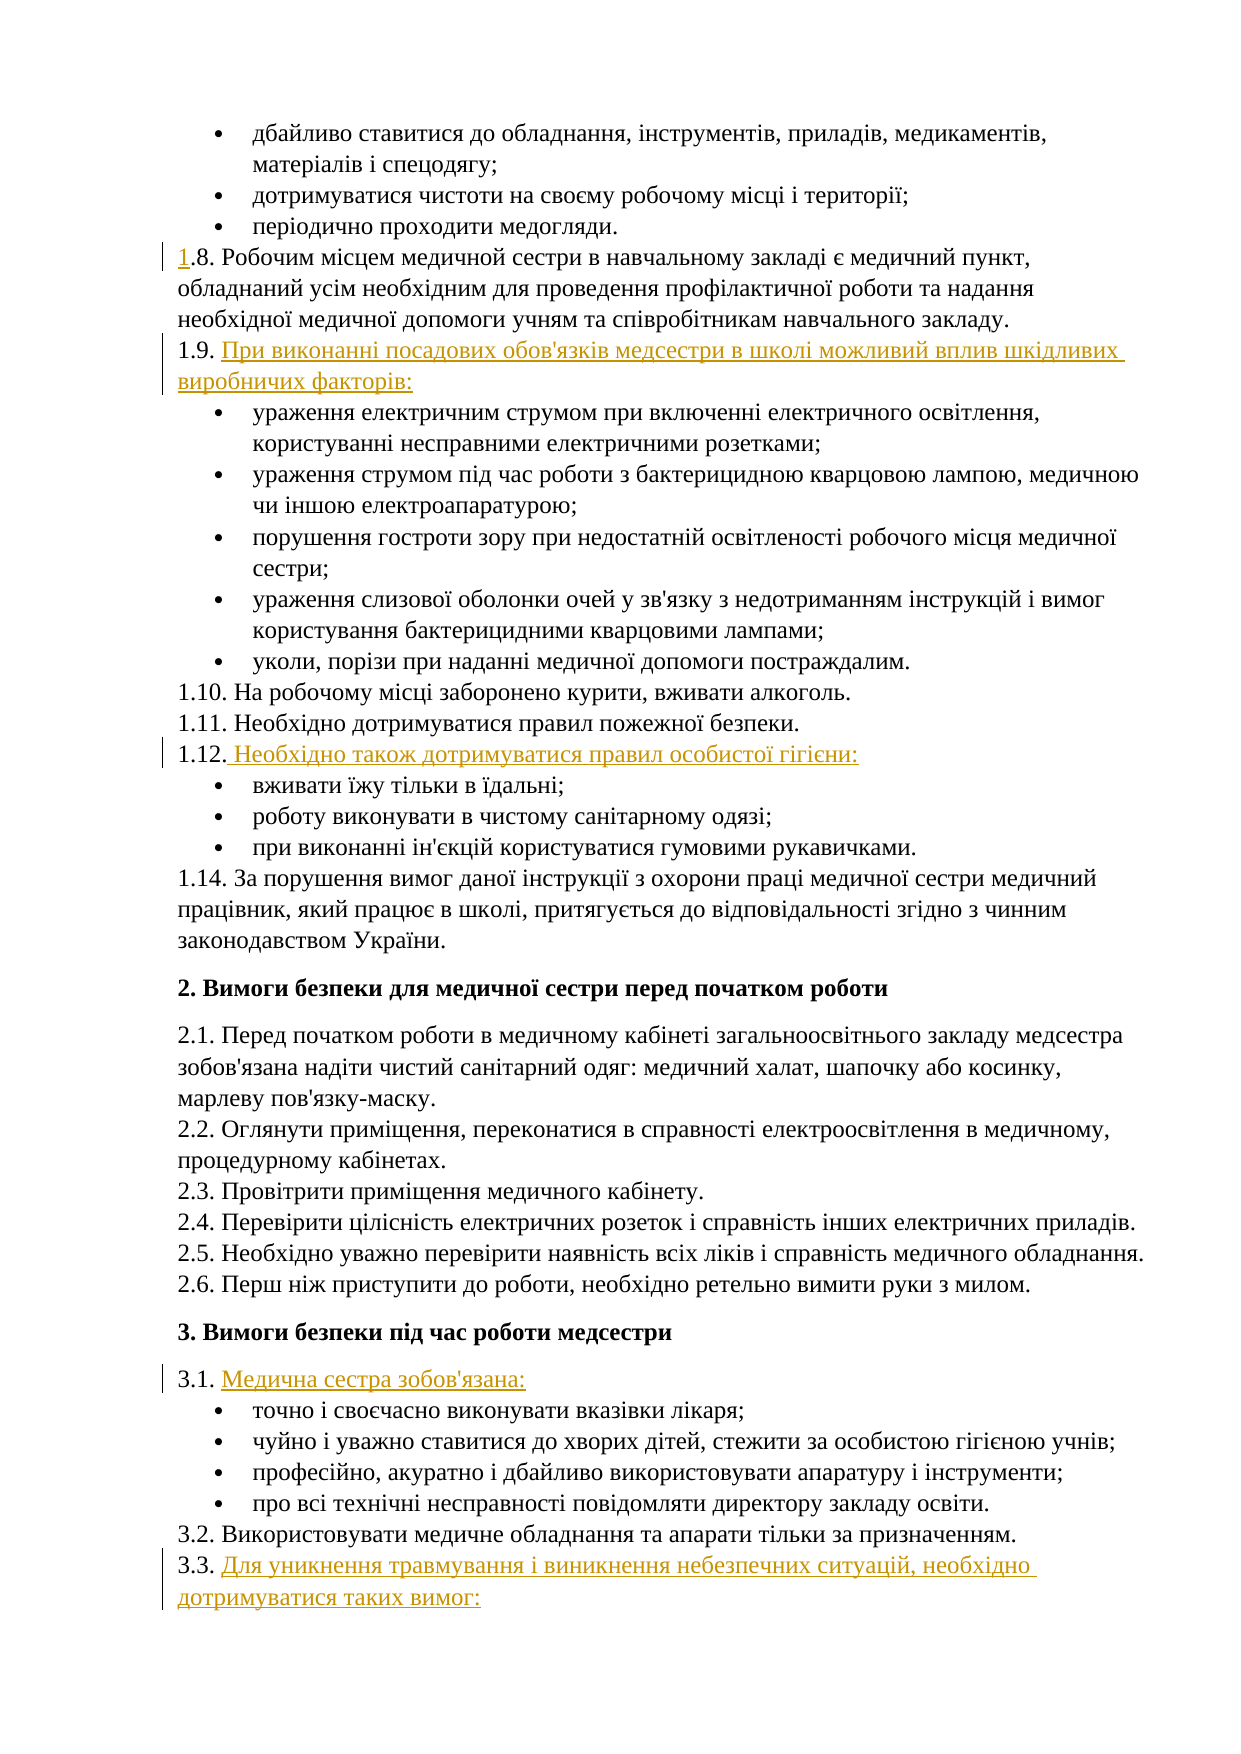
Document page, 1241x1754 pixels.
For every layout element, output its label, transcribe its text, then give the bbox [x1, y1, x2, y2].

list періодично проходити медогляди. [215, 211, 1152, 240]
text 3. Вимоги безпеки під час роботи медсестри [177, 1317, 1152, 1345]
text 1.14. За порушення вимог даної інструкції з охорони праці медичної сестри медичний працівник, який працює в школі, притягується до відповідальності згідно з чинним законодавством України. [177, 863, 1152, 954]
list точно і своєчасно виконувати вказівки лікаря; [215, 1395, 1152, 1424]
list про всі технічні несправності повідомляти директору закладу освіти. [215, 1488, 1152, 1517]
list ураження слизової оболонки очей у зв'язку з недотриманням інструкцій і вимог користування бактерицидними кварцовими лампами; [215, 584, 1152, 643]
list професійно, акуратно і дбайливо використовувати апаратуру і інструменти; [215, 1457, 1152, 1486]
text 2. Вимоги безпеки для медичної сестри перед початком роботи [177, 973, 1152, 1002]
list ураження електричним струмом при включенні електричного освітлення, користуванні несправними електричними розетками; [215, 397, 1152, 457]
list дбайливо ставитися до обладнання, інструментів, приладів, медикаментів, матеріалів і спецодягу; [215, 118, 1152, 178]
list порушення гостроти зору при недостатній освітленості робочого місця медичної сестри; [215, 522, 1152, 581]
list дотримуватися чистоти на своєму робочому місці і території; [215, 180, 1152, 209]
list ураження струмом під час роботи з бактерицидною кварцовою лампою, медичною чи іншою електроапаратурою; [215, 459, 1152, 519]
list при виконанні ін'єкцій користуватися гумовими рукавичками. [215, 832, 1152, 861]
text 2.1. Перед початком роботи в медичному кабінеті загальноосвітнього закладу медсестра зобов'язана надіти чистий санітарний одяг: медичний халат, шапочку або косинку, марлеву пов'язку-маску. 2.2. Оглянути приміщення, переконатися в справності електроосвітлення в медичному, процедурному кабінетах. 2.3. Провітрити приміщення медичного кабінету. 2.4. Перевірити цілісність електричних розеток і справність інших електричних приладів. 2.5. Необхідно уважно перевірити наявність всіх ліків і справність медичного обладнання. 2.6. Перш ніж приступити до роботи, необхідно ретельно вимити руки з милом. [177, 1021, 1152, 1298]
list уколи, порізи при наданні медичної допомоги постраждалим. [215, 646, 1152, 674]
list роботу виконувати в чистому санітарному одязі; [215, 801, 1152, 830]
text 3.1. [177, 1364, 1152, 1393]
list чуйно і уважно ставитися до хворих дітей, стежити за особистою гігієною учнів; [215, 1426, 1152, 1455]
text 1.10. На робочому місці заборонено курити, вживати алкоголь. 1.11. Необхідно дотримуватися правил пожежної безпеки. 1.12. [177, 677, 1152, 768]
text 3.2. Використовувати медичне обладнання та апарати тільки за призначенням. 3.3. [177, 1519, 1152, 1610]
text .8. Робочим місцем медичной сестри в навчальному закладі є медичний пункт, обладнаний усім необхідним для проведення профілактичної роботи та надання необхідної медичної допомоги учням та співробітникам навчального закладу. 1.9. [177, 242, 1152, 395]
list вживати їжу тільки в їдальні; [215, 770, 1152, 799]
